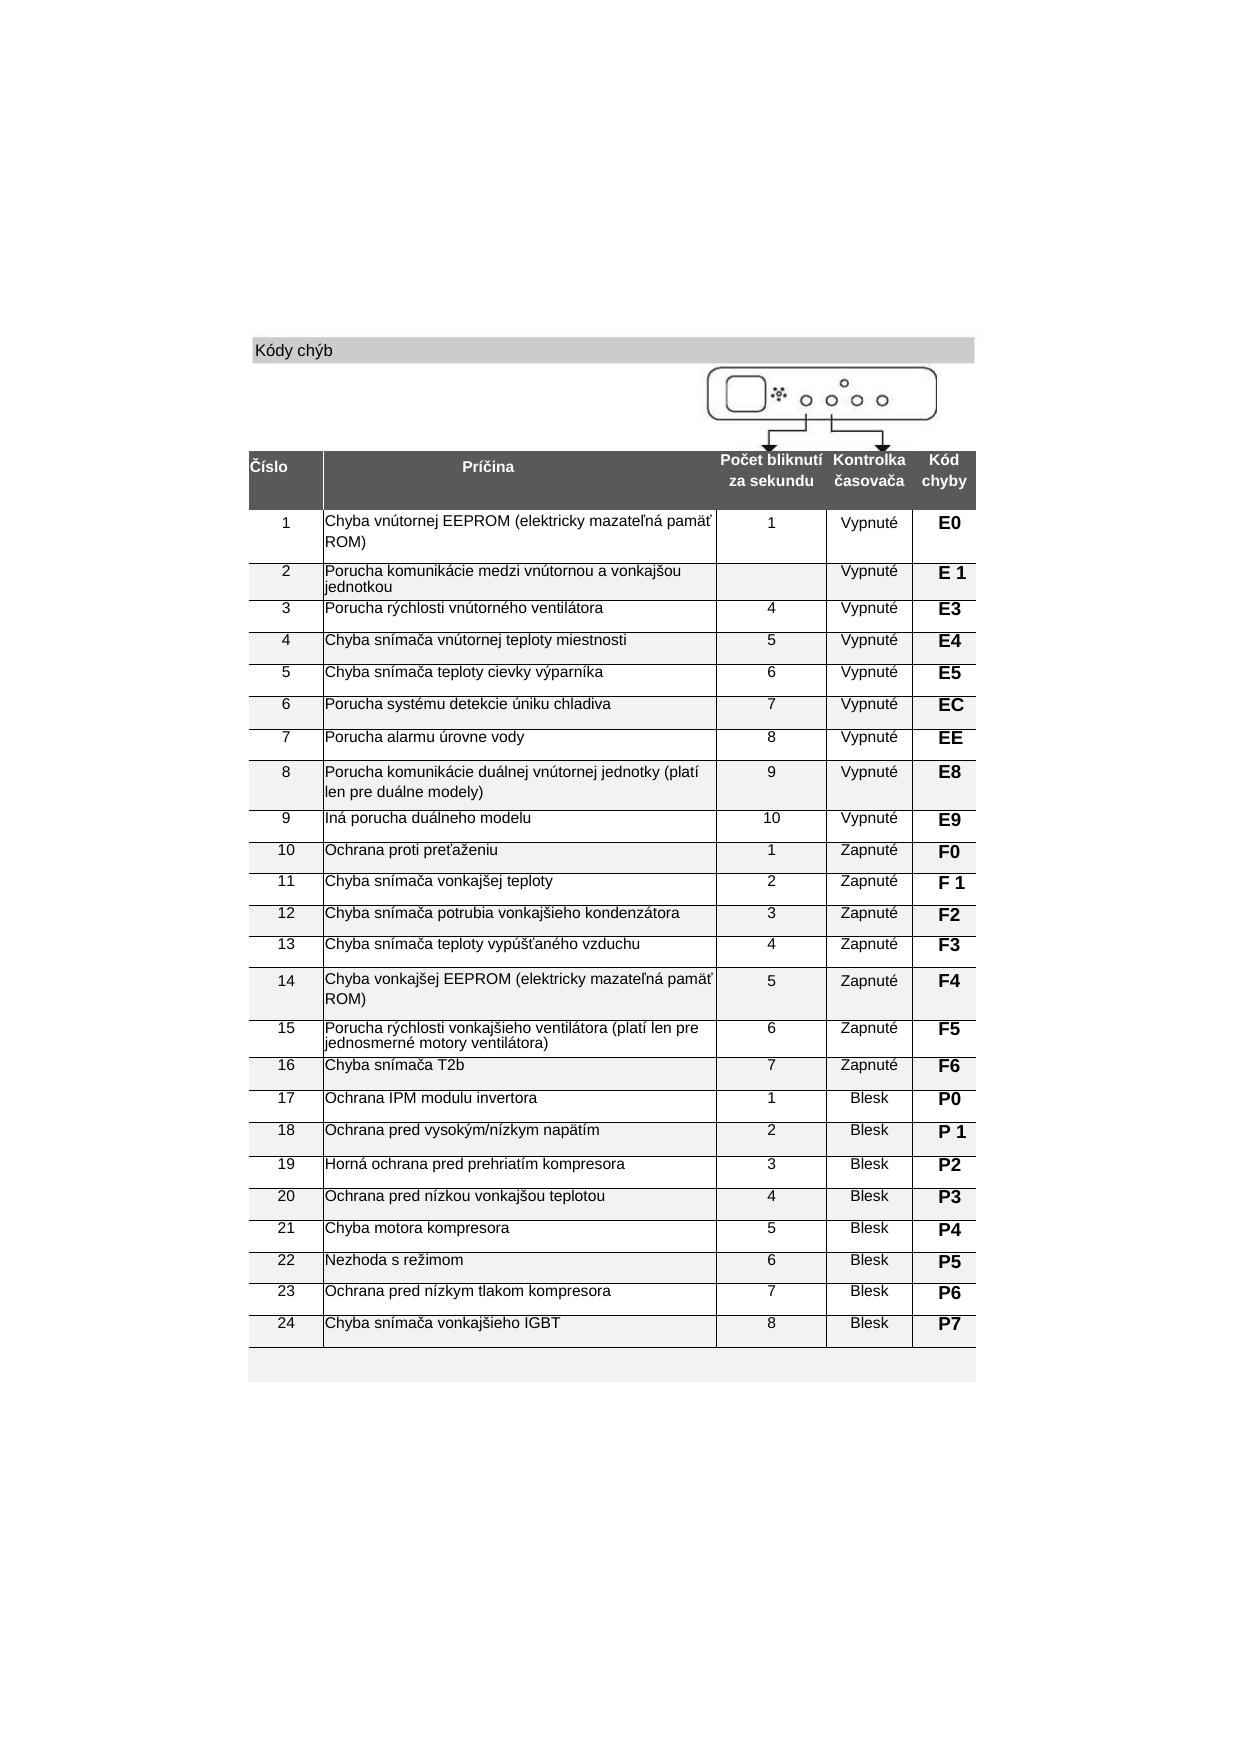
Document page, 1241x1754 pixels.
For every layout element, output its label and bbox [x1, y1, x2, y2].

picture [212, 307, 1021, 453]
